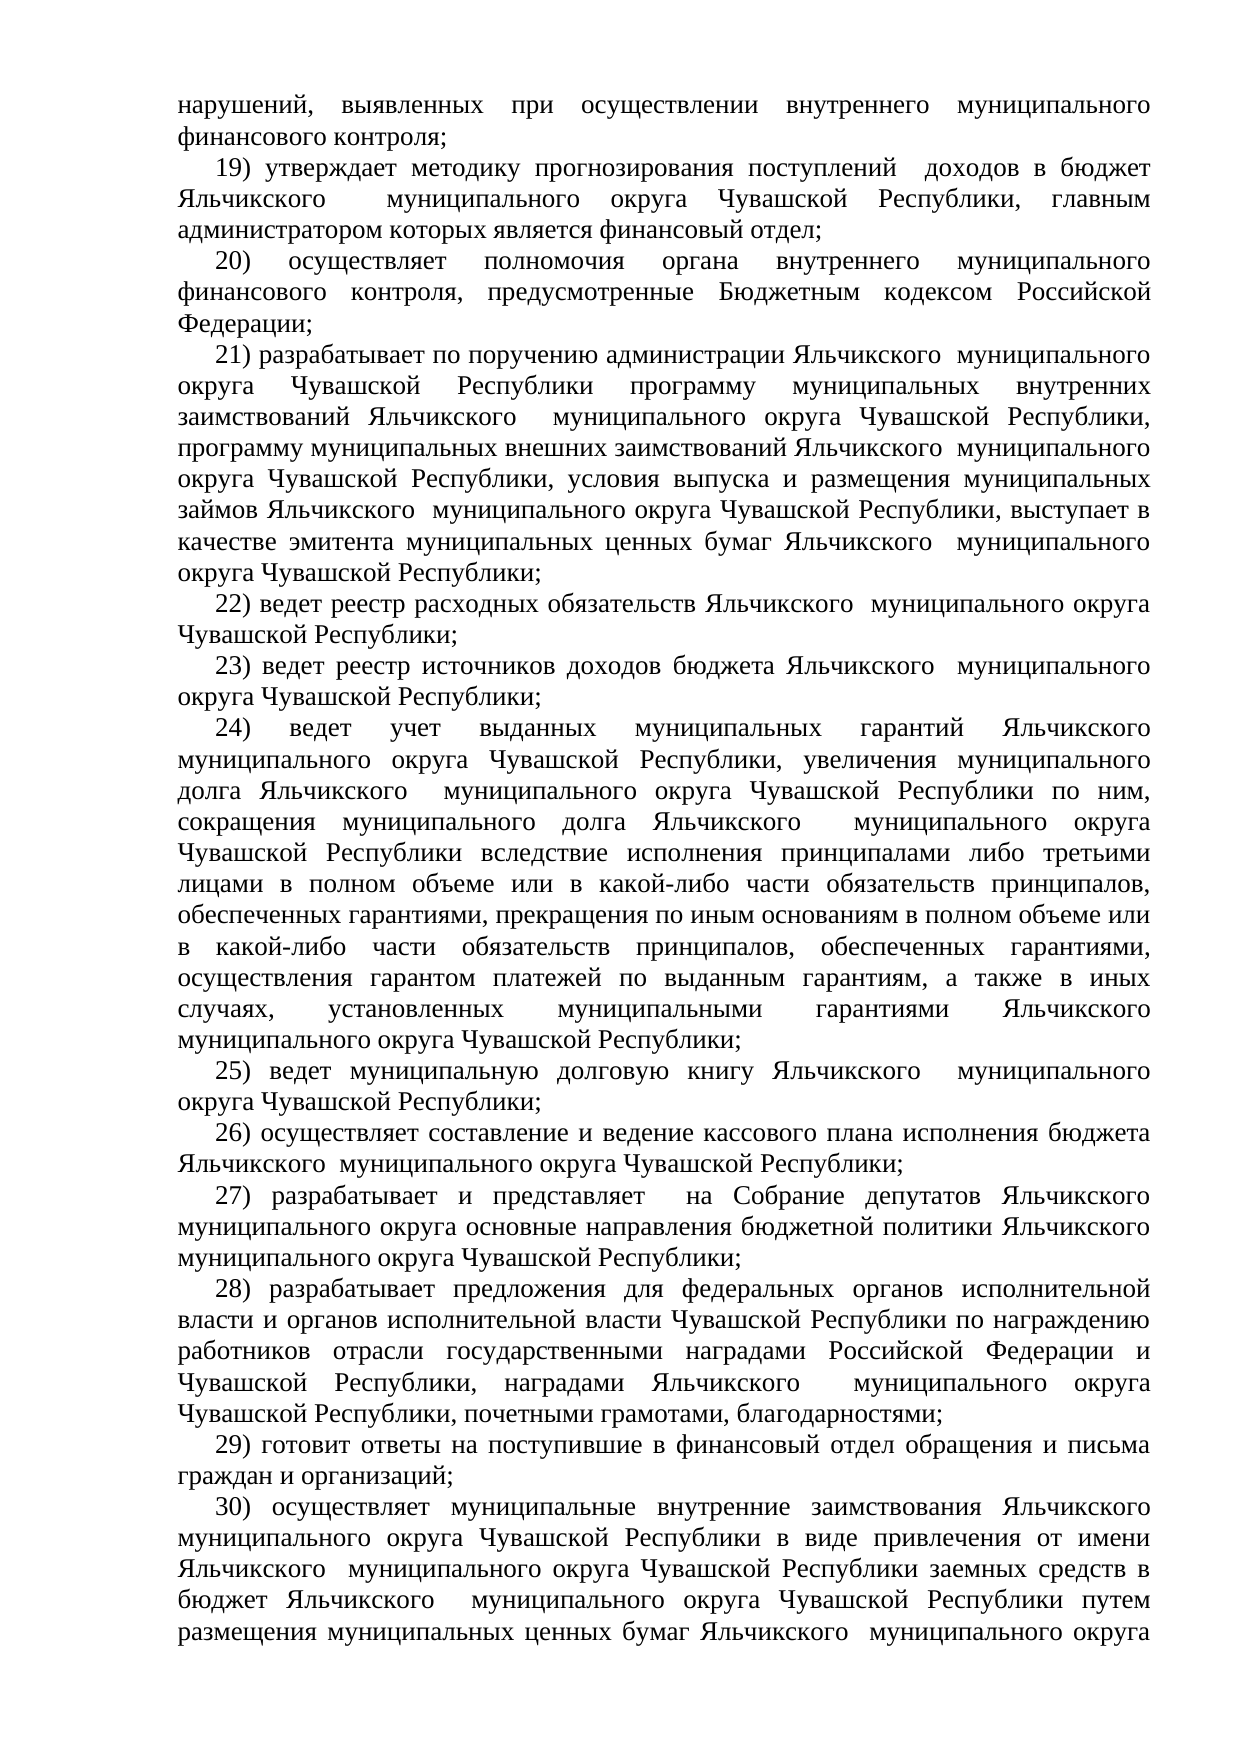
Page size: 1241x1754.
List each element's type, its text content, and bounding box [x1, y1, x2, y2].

text 26) осуществляет составление и ведение кассового плана исполнения бюджета Яльчикского муниципального округа Чувашской Республики; [177, 1116, 1152, 1179]
text 24) ведет учет выданных муниципальных гарантий Яльчикского муниципального округа Чувашской Республики, увеличения муниципального долга Яльчикского муниципального округа Чувашской Республики по ним, сокращения муниципального долга Яльчикского муниципального округа Чувашской Республики вследствие исполнения принципалами либо третьими лицами в полном объеме или в какой-либо части обязательств принципалов, обеспеченных гарантиями, прекращения по иным основаниям в полном объеме или в какой-либо части обязательств принципалов, обеспеченных гарантиями, осуществления гарантом платежей по выданным гарантиям, а также в иных случаях, установленных муниципальными гарантиями Яльчикского муниципального округа Чувашской Республики; [177, 712, 1152, 1054]
text 23) ведет реестр источников доходов бюджета Яльчикского муниципального округа Чувашской Республики; [177, 649, 1152, 712]
text 21) разрабатывает по поручению администрации Яльчикского муниципального округа Чувашской Республики программу муниципальных внутренних заимствований Яльчикского муниципального округа Чувашской Республики, программу муниципальных внешних заимствований Яльчикского муниципального округа Чувашской Республики, условия выпуска и размещения муниципальных займов Яльчикского муниципального округа Чувашской Республики, выступает в качестве эмитента муниципальных ценных бумаг Яльчикского муниципального округа Чувашской Республики; [177, 338, 1152, 587]
text 28) разрабатывает предложения для федеральных органов исполнительной власти и органов исполнительной власти Чувашской Республики по награждению работников отрасли государственными наградами Российской Федерации и Чувашской Республики, наградами Яльчикского муниципального округа Чувашской Республики, почетными грамотами, благодарностями; [177, 1272, 1152, 1428]
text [177, 89, 1152, 151]
text 29) готовит ответы на поступившие в финансовый отдел обращения и письма граждан и организаций; [177, 1428, 1152, 1490]
text 25) ведет муниципальную долговую книгу Яльчикского муниципального округа Чувашской Республики; [177, 1054, 1152, 1116]
text 19) утверждает методику прогнозирования поступлений доходов в бюджет Яльчикского муниципального округа Чувашской Республики, главным администратором которых является финансовый отдел; [177, 151, 1152, 244]
text 27) разрабатывает и представляет на Собрание депутатов Яльчикского муниципального округа основные направления бюджетной политики Яльчикского муниципального округа Чувашской Республики; [177, 1179, 1152, 1272]
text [177, 1490, 1152, 1646]
text 20) осуществляет полномочия органа внутреннего муниципального финансового контроля, предусмотренные Бюджетным кодексом Российской Федерации; [177, 244, 1152, 338]
text 22) ведет реестр расходных обязательств Яльчикского муниципального округа Чувашской Республики; [177, 587, 1152, 649]
